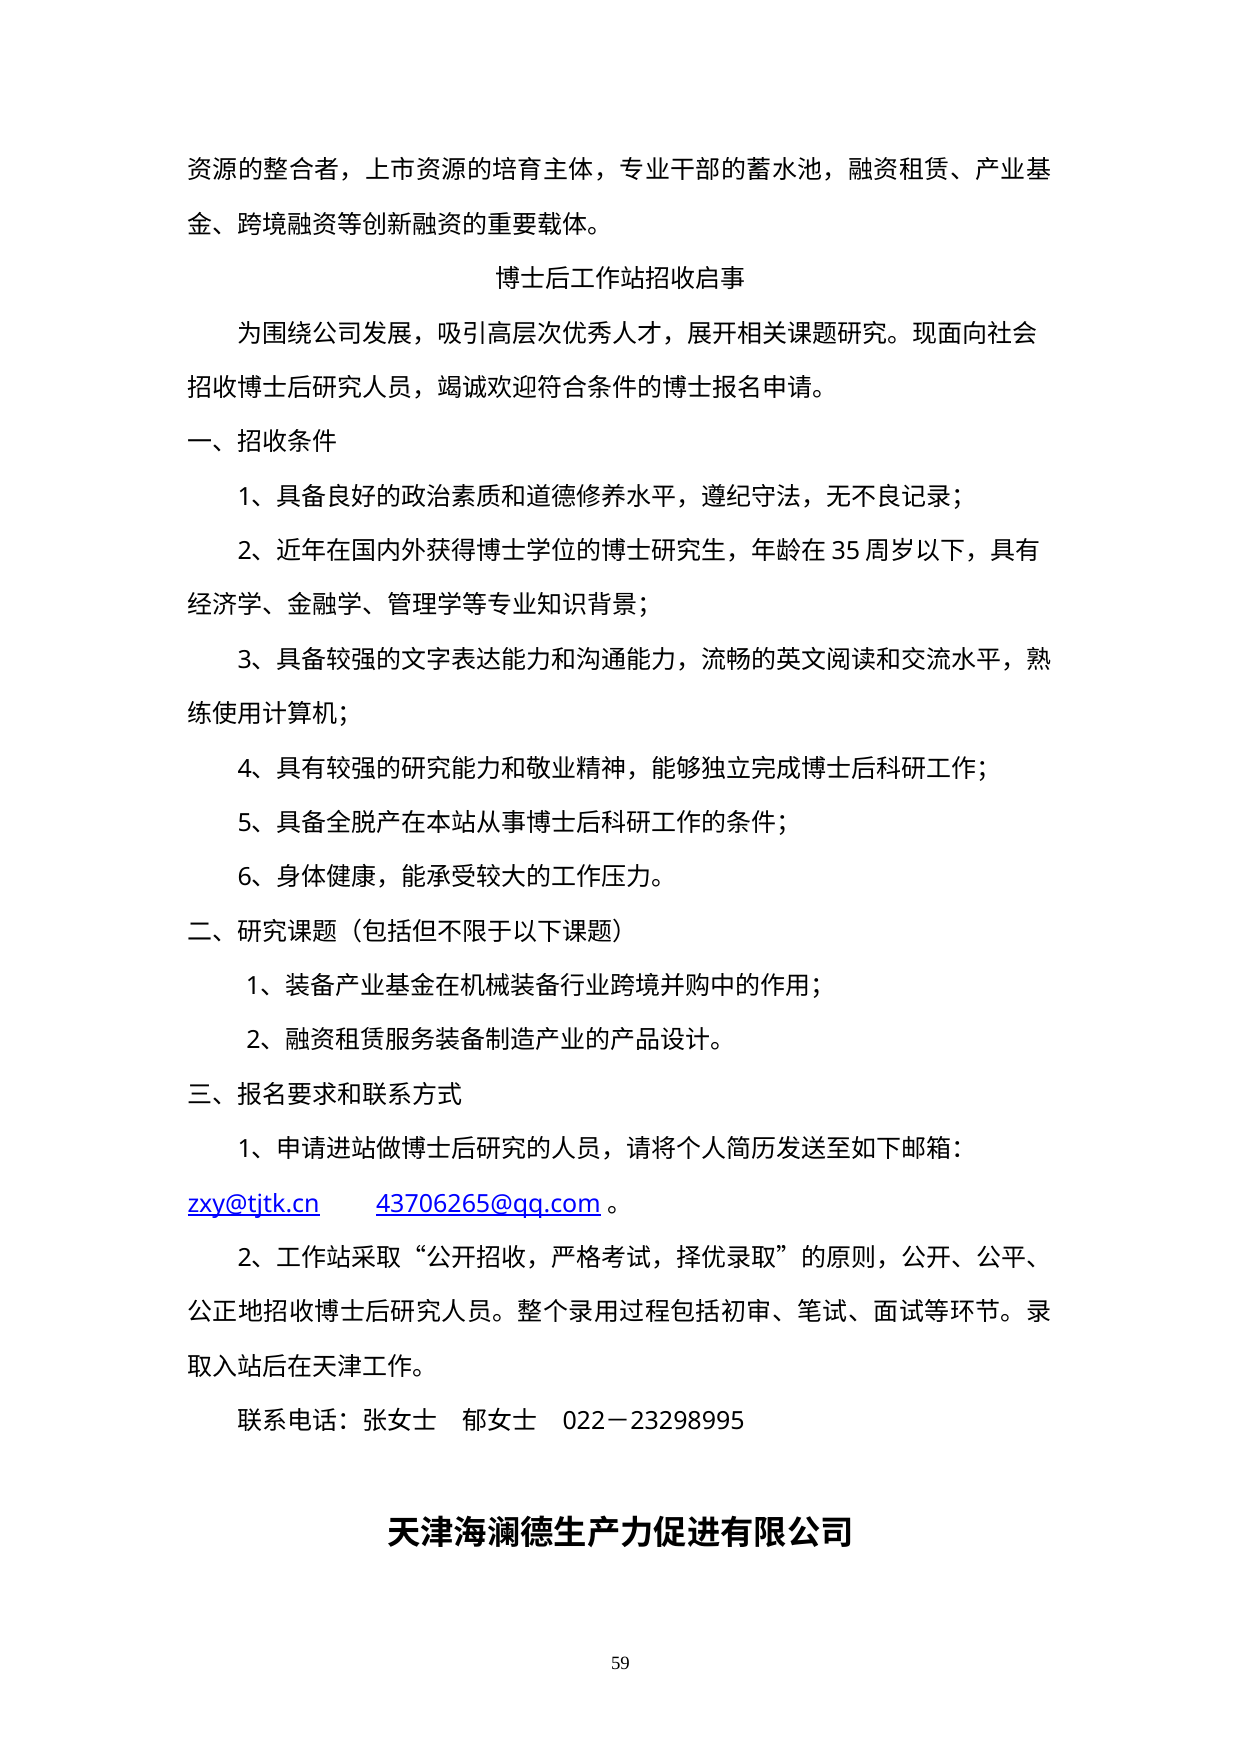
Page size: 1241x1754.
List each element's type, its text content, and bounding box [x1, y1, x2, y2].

subtitle 天津海澜德生产力促进有限公司 [187, 1506, 1053, 1554]
text 2、近年在国内外获得博士学位的博士研究生，年龄在35周岁以下，具有经济学、金融学、管理学等专业知识背景； [187, 531, 1053, 621]
text 一、招收条件 [187, 422, 1053, 458]
text 3、具备较强的文字表达能力和沟通能力，流畅的英文阅读和交流水平，熟练使用计算机； [187, 639, 1053, 730]
text 1、申请进站做博士后研究的人员，请将个人简历发送至如下邮箱：zxy@tjtk.cn 43706265@qq.com 。 [187, 1129, 1053, 1219]
text 二、研究课题（包括但不限于以下课题） [187, 911, 1053, 947]
text 5、具备全脱产在本站从事博士后科研工作的条件； [187, 802, 1053, 839]
text 三、报名要求和联系方式 [187, 1074, 1053, 1111]
text 博士后工作站招收启事 [187, 259, 1053, 295]
text 1、装备产业基金在机械装备行业跨境并购中的作用； 2、融资租赁服务装备制造产业的产品设计。 [246, 966, 1053, 1056]
text 4、具有较强的研究能力和敬业精神，能够独立完成博士后科研工作； [187, 748, 1053, 784]
text 2、工作站采取“公开招收，严格考试，择优录取”的原则，公开、公平、公正地招收博士后研究人员。整个录用过程包括初审、笔试、面试等环节。录取入站后在天津工作。 [187, 1237, 1053, 1382]
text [187, 150, 1053, 241]
text 6、身体健康，能承受较大的工作压力。 [187, 857, 1053, 893]
text 为围绕公司发展，吸引高层次优秀人才，展开相关课题研究。现面向社会招收博士后研究人员，竭诚欢迎符合条件的博士报名申请。 [187, 313, 1053, 404]
text 1、具备良好的政治素质和道德修养水平，遵纪守法，无不良记录； [187, 476, 1053, 512]
text 联系电话：张女士 郁女士 022－23298995 [187, 1401, 1053, 1437]
